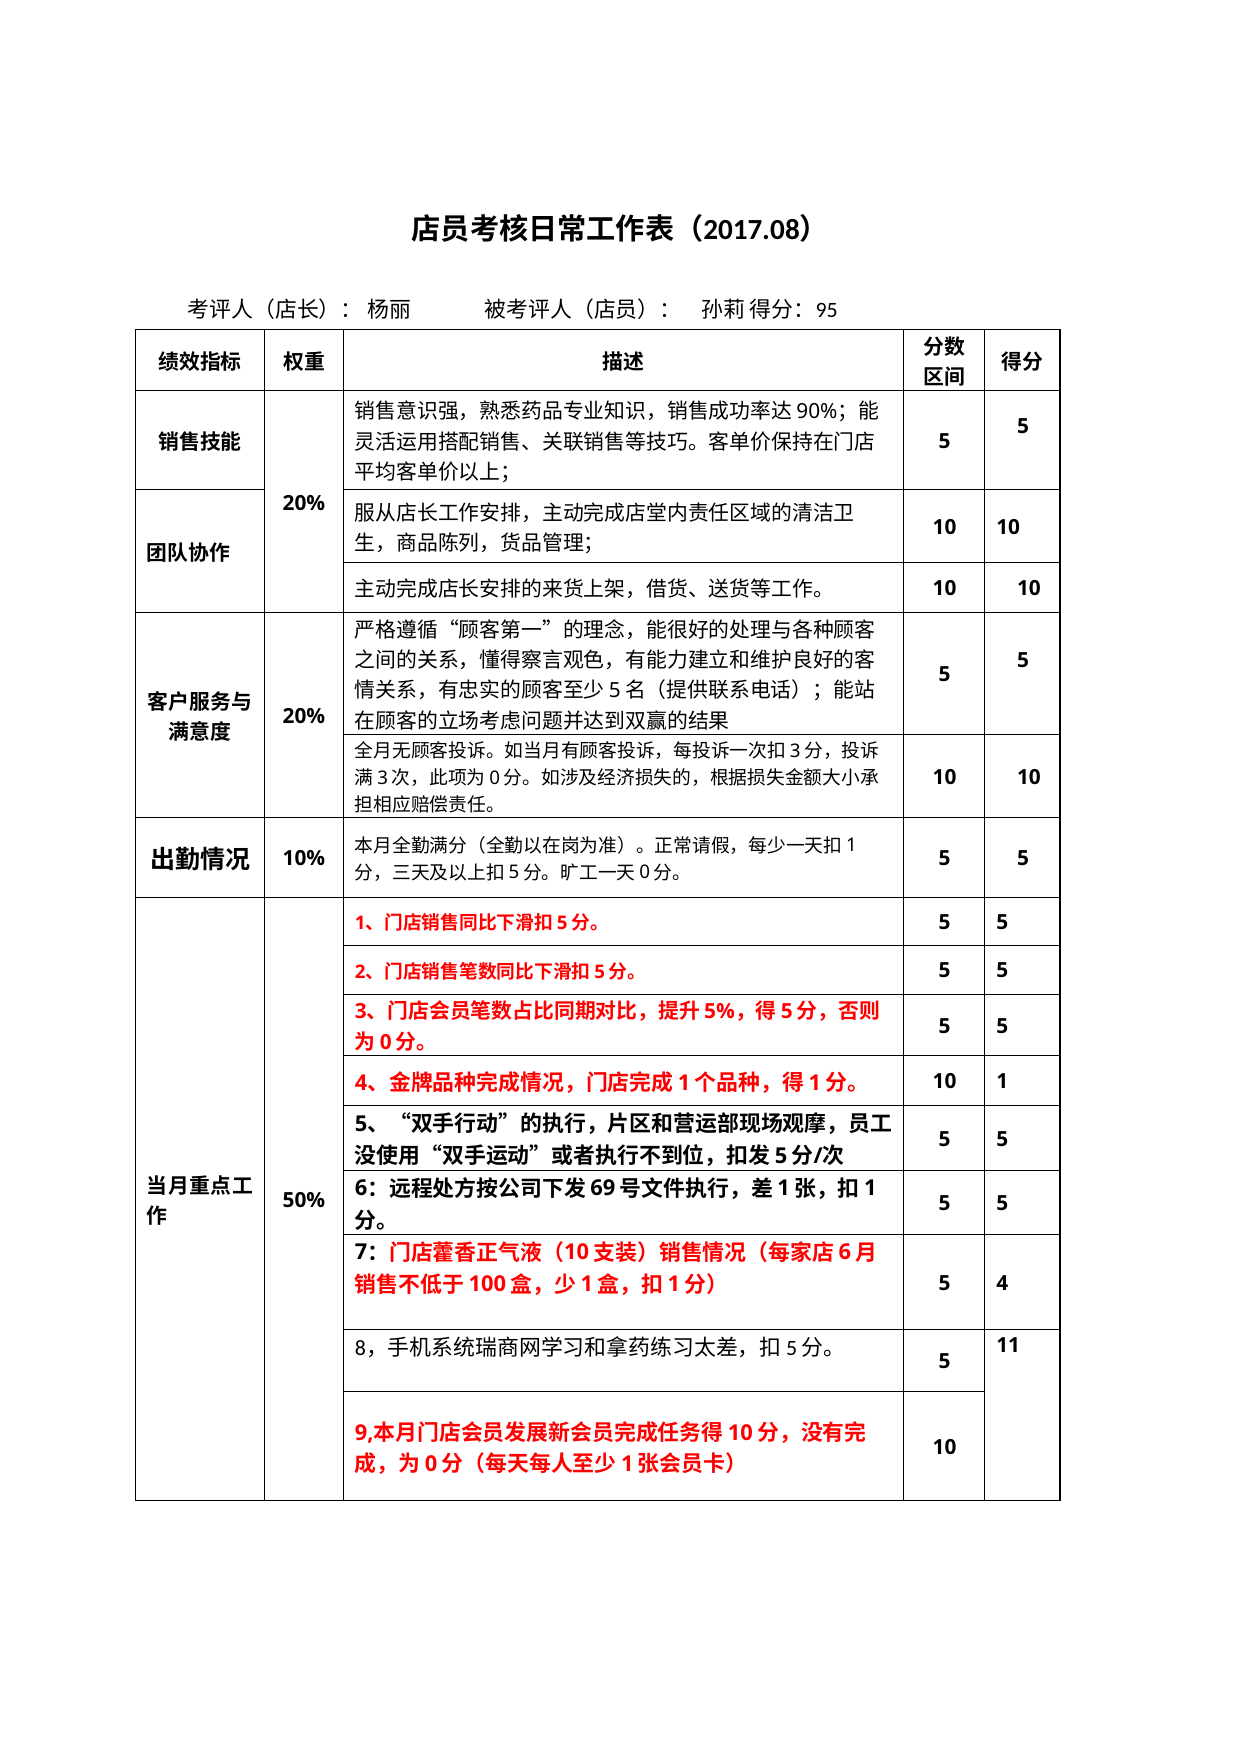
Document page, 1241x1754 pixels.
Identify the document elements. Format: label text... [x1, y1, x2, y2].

table_cell 1、门店销售同比下滑扣5分。 [344, 898, 903, 945]
table_cell 10 [904, 735, 984, 817]
table_cell 11 [985, 1330, 1059, 1500]
table_cell 5 [985, 613, 1059, 734]
table_cell 5 [985, 898, 1059, 945]
table_cell 客户服务与满意度 [136, 613, 264, 817]
table_cell 3、门店会员笔数占比同期对比，提升5%，得5分，否则为0分。 [344, 995, 903, 1055]
table_cell 5 [904, 818, 984, 897]
table_cell 5 [904, 613, 984, 734]
table_cell 20% [265, 391, 343, 612]
table_cell 全月无顾客投诉。如当月有顾客投诉，每投诉一次扣3分，投诉满3次，此项为0分。如涉及经济损失的，根据损失金额大小承担相应赔偿责任。 [344, 735, 903, 817]
table_cell 5 [985, 1106, 1059, 1170]
table_cell 9,本月门店会员发展新会员完成任务得10分，没有完成，为0分（每天每人至少1张会员卡） [344, 1392, 903, 1500]
table_cell 5 [904, 1106, 984, 1170]
table_cell 当月重点工作 [136, 898, 264, 1500]
table_cell 5 [904, 1235, 984, 1329]
table_cell 服从店长工作安排，主动完成店堂内责任区域的清洁卫生，商品陈列，货品管理； [344, 490, 903, 562]
table_cell 5 [985, 391, 1059, 489]
table_cell 5 [904, 946, 984, 994]
table_cell 5、“双手行动”的执行，片区和营运部现场观摩，员工没使用“双手运动”或者执行不到位，扣发5分/次 [344, 1106, 903, 1170]
table_cell 10 [985, 735, 1059, 817]
table_header 描述 [344, 330, 903, 390]
table_header 权重 [265, 330, 343, 390]
table_cell 1 [985, 1056, 1059, 1105]
table_cell 10 [904, 1056, 984, 1105]
table_cell 销售意识强，熟悉药品专业知识，销售成功率达90%；能灵活运用搭配销售、关联销售等技巧。客单价保持在门店平均客单价以上； [344, 391, 903, 489]
table_cell 50% [265, 898, 343, 1500]
table_cell 5 [904, 391, 984, 489]
table_cell 10 [985, 563, 1059, 612]
table_header 得分 [985, 330, 1059, 390]
table_cell 10 [904, 563, 984, 612]
table_cell 本月全勤满分（全勤以在岗为准）。正常请假，每少一天扣1分，三天及以上扣5分。旷工一天0分。 [344, 818, 903, 897]
text 店员考核日常工作表（2017.08） [187, 194, 1053, 259]
table_cell 8，手机系统瑞商网学习和拿药练习太差，扣5分。 [344, 1330, 903, 1391]
table_cell 5 [904, 898, 984, 945]
table_cell 6：远程处方按公司下发69号文件执行，差1张，扣1分。 [344, 1171, 903, 1234]
table_cell 团队协作 [136, 490, 264, 612]
table_cell 5 [985, 995, 1059, 1055]
table_cell 5 [985, 946, 1059, 994]
table_cell 5 [904, 1330, 984, 1391]
table_cell 2、门店销售笔数同比下滑扣5分。 [344, 946, 903, 994]
table_cell 5 [904, 995, 984, 1055]
table_cell 主动完成店长安排的来货上架，借货、送货等工作。 [344, 563, 903, 612]
table_cell 5 [904, 1171, 984, 1234]
table_cell 5 [985, 818, 1059, 897]
table_cell 10 [904, 490, 984, 562]
table_cell 4 [985, 1235, 1059, 1329]
table_cell 20% [265, 613, 343, 817]
table_header 分数 区间 [904, 330, 984, 390]
table_cell 4、金牌品种完成情况，门店完成1个品种，得1分。 [344, 1056, 903, 1105]
table_cell 销售技能 [136, 391, 264, 489]
table_cell 10 [904, 1392, 984, 1500]
table_header 绩效指标 [136, 330, 264, 390]
table_cell 严格遵循“顾客第一”的理念，能很好的处理与各种顾客之间的关系，懂得察言观色，有能力建立和维护良好的客情关系，有忠实的顾客至少5名（提供联系电话）；能站在顾客的立场考虑问题并达到双赢的结果 [344, 613, 903, 734]
table_cell 10 [985, 490, 1059, 562]
table_cell 7：门店藿香正气液（10支装）销售情况（每家店6月销售不低于100盒，少1盒，扣1分） [344, 1235, 903, 1329]
table_cell 10% [265, 818, 343, 897]
table_cell 出勤情况 [136, 818, 264, 897]
table_cell 5 [985, 1171, 1059, 1234]
text 考评人（店长）： 杨丽 被考评人（店员）： 孙莉 得分：95 [187, 292, 1053, 324]
